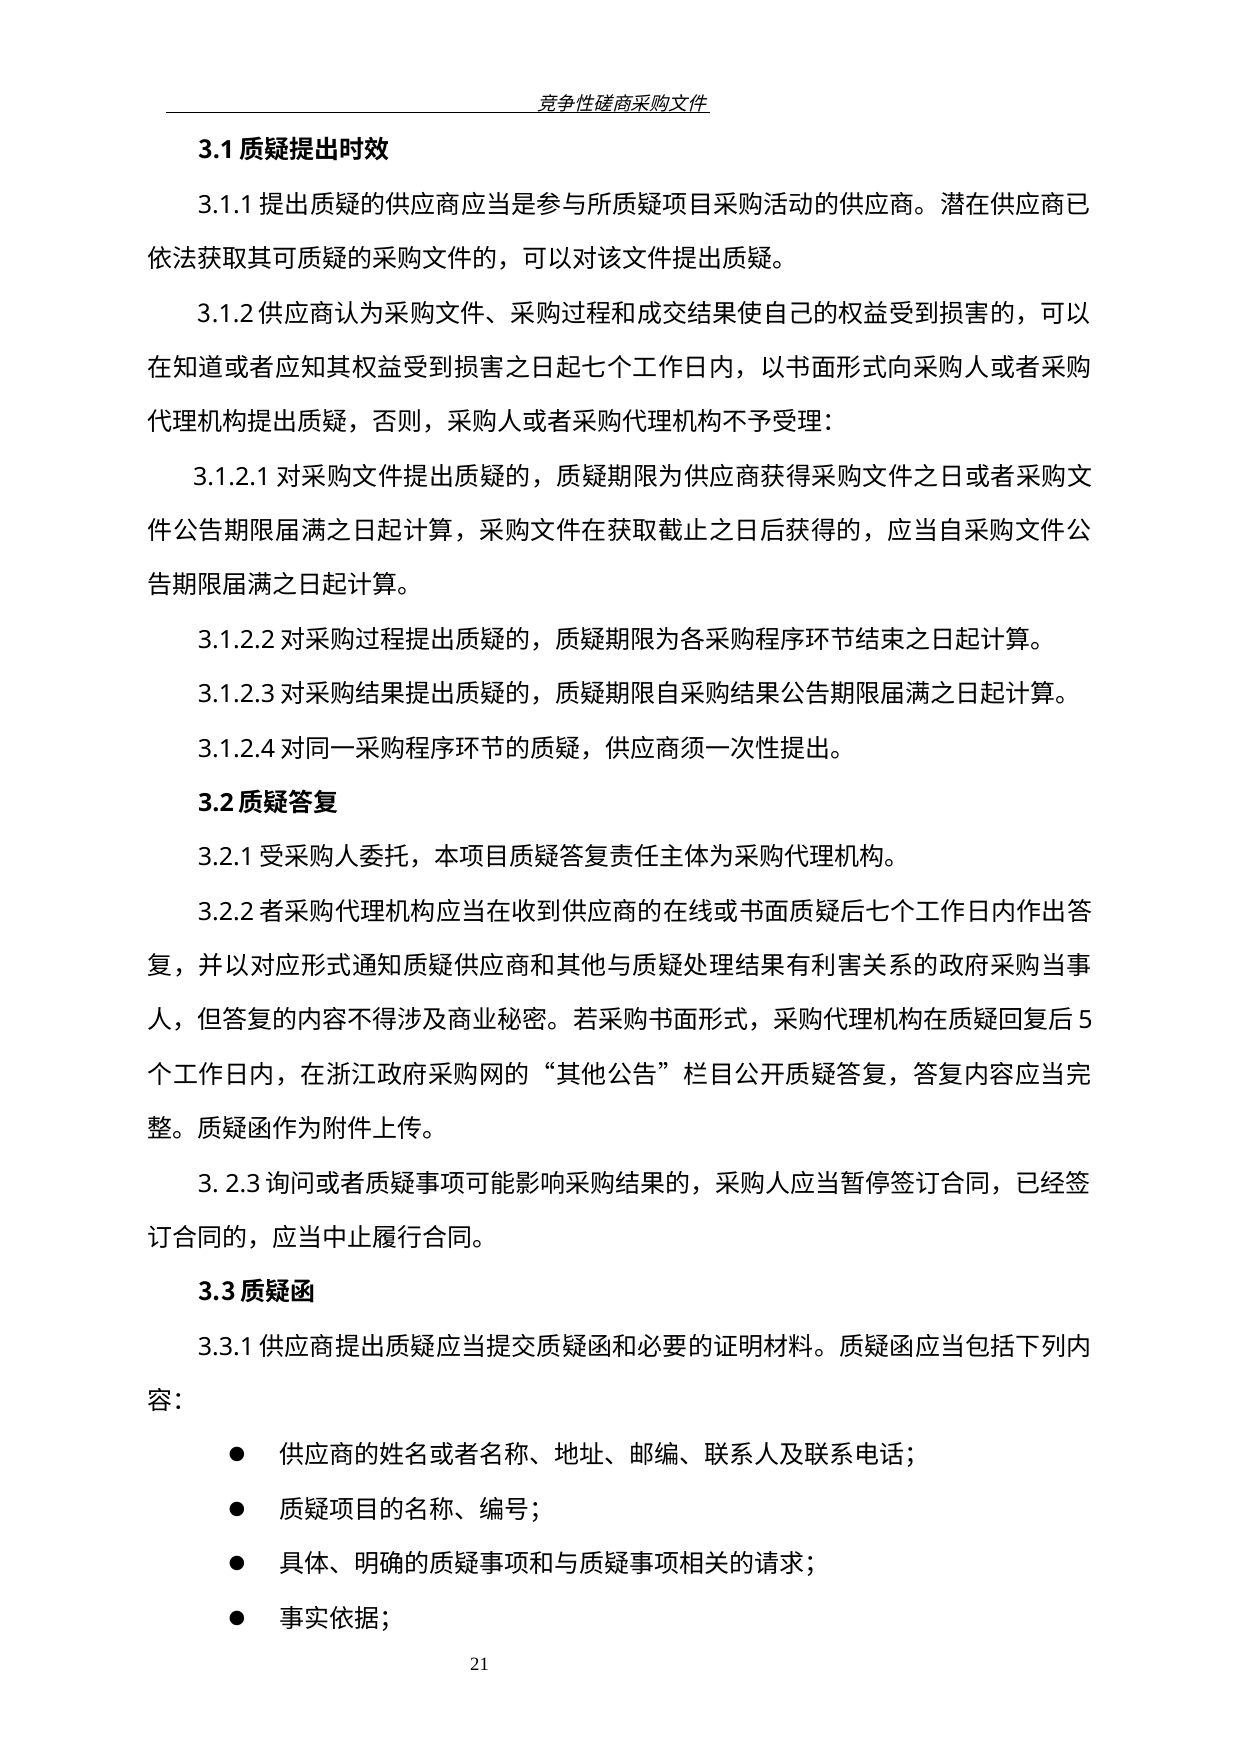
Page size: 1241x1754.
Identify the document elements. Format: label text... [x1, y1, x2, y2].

text 3.3质疑函 [148, 1272, 1092, 1308]
text 3. 2.3询问或者质疑事项可能影响采购结果的，采购人应当暂停签订合同，已经签订合同的，应当中止履行合同。 [148, 1163, 1092, 1254]
list 事实依据； [177, 1598, 1092, 1634]
list 质疑项目的名称、编号； [177, 1489, 1092, 1526]
text 3.1.2.1对采购文件提出质疑的，质疑期限为供应商获得采购文件之日或者采购文件公告期限届满之日起计算，采购文件在获取截止之日后获得的，应当自采购文件公告期限届满之日起计算。 [148, 456, 1092, 601]
text 3.2.2者采购代理机构应当在收到供应商的在线或书面质疑后七个工作日内作出答复，并以对应形式通知质疑供应商和其他与质疑处理结果有利害关系的政府采购当事人，但答复的内容不得涉及商业秘密。若采购书面形式，采购代理机构在质疑回复后5个工作日内，在浙江政府采购网的“其他公告”栏目公开质疑答复，答复内容应当完整。质疑函作为附件上传。 [148, 891, 1092, 1145]
text 3.2.1受采购人委托，本项目质疑答复责任主体为采购代理机构。 [148, 837, 1092, 873]
text 3.1.2.3对采购结果提出质疑的，质疑期限自采购结果公告期限届满之日起计算。 [148, 674, 1092, 710]
text 3.1.1提出质疑的供应商应当是参与所质疑项目采购活动的供应商。潜在供应商已依法获取其可质疑的采购文件的，可以对该文件提出质疑。 [148, 184, 1092, 275]
text 3.1.2.4对同一采购程序环节的质疑，供应商须一次性提出。 [148, 728, 1092, 764]
text 3.1.2.2对采购过程提出质疑的，质疑期限为各采购程序环节结束之日起计算。 [148, 619, 1092, 656]
text 3.3.1供应商提出质疑应当提交质疑函和必要的证明材料。质疑函应当包括下列内容： [148, 1326, 1092, 1417]
text 3.2质疑答复 [148, 782, 1092, 819]
list 具体、明确的质疑事项和与质疑事项相关的请求； [177, 1544, 1092, 1580]
text 3.1质疑提出时效 [148, 130, 1092, 166]
text 3.1.2供应商认为采购文件、采购过程和成交结果使自己的权益受到损害的，可以在知道或者应知其权益受到损害之日起七个工作日内，以书面形式向采购人或者采购代理机构提出质疑，否则，采购人或者采购代理机构不予受理： [148, 293, 1092, 438]
list 供应商的姓名或者名称、地址、邮编、联系人及联系电话； [177, 1435, 1092, 1471]
